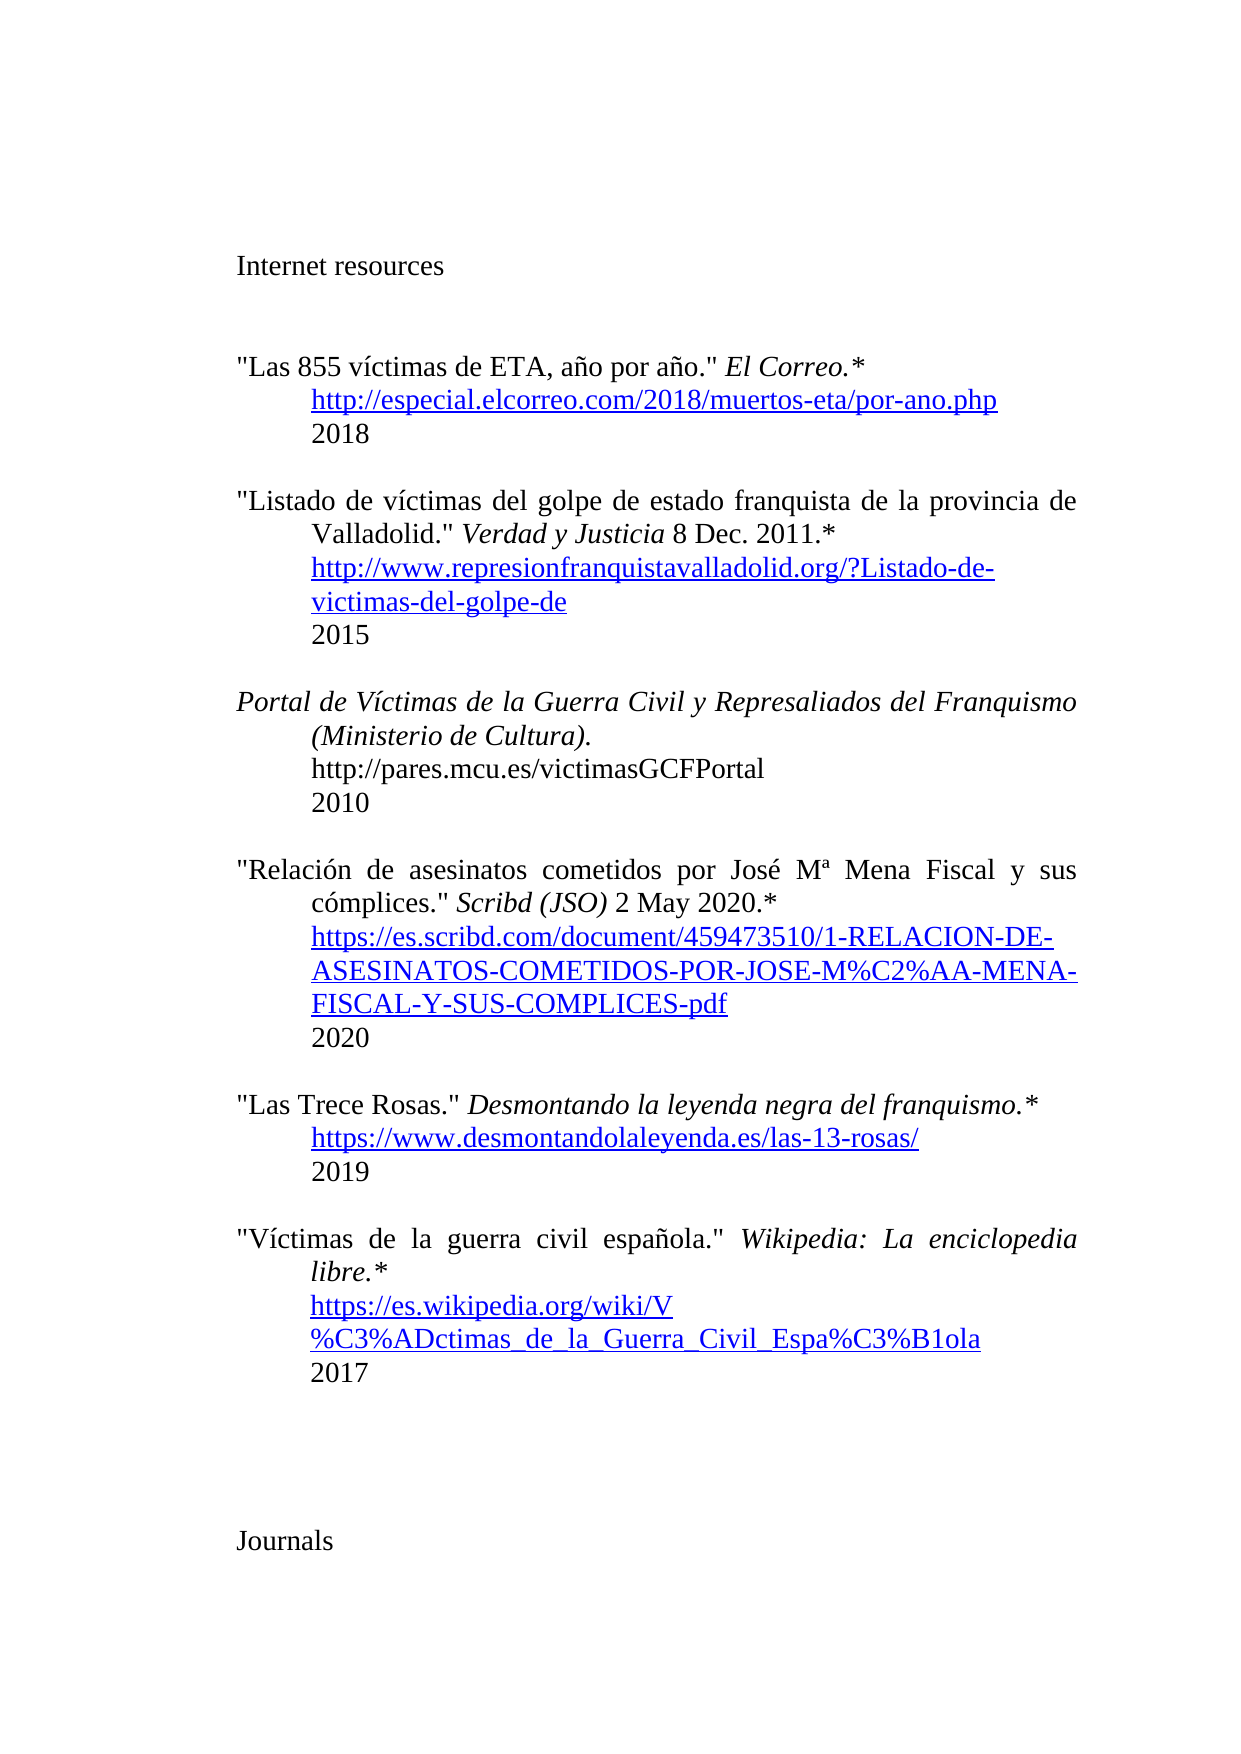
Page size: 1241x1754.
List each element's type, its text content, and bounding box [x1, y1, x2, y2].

text 2019 [236, 1154, 1078, 1187]
text 2020 [236, 1020, 1078, 1053]
text Internet resources [236, 248, 1078, 282]
text 2018 [236, 416, 1078, 449]
text Journals [236, 1523, 1078, 1556]
text http://www.represionfranquistavalladolid.org/?Listado-de-victimas-del-golpe-de [236, 550, 1078, 617]
text http://especial.elcorreo.com/2018/muertos-eta/por-ano.php [236, 382, 1078, 416]
text 2015 [236, 617, 1078, 651]
text http://pares.mcu.es/victimasGCFPortal [236, 751, 1078, 785]
text 2010 [236, 785, 1078, 818]
text https://es.scribd.com/document/459473510/1-RELACION-DE-ASESINATOS-COMETIDOS-POR-JOSE-M%C2%AA-MENA-FISCAL-Y-SUS-COMPLICES-pdf [236, 919, 1078, 1020]
text https://www.desmontandolaleyenda.es/las-13-rosas/ [236, 1120, 1078, 1154]
text Portal de Víctimas de la Guerra Civil y Represaliados del Franquismo (Ministerio de Cultura). [236, 684, 1078, 751]
text "Las 855 víctimas de ETA, año por año." El Correo.* [236, 349, 1078, 382]
text "Víctimas de la guerra civil española." Wikipedia: La enciclopedia libre.* [236, 1221, 1078, 1288]
text "Relación de asesinatos cometidos por José Mª Mena Fiscal y sus cómplices." Scribd (JSO) 2 May 2020.* [236, 852, 1078, 919]
text 2017 [236, 1355, 1078, 1389]
text "Listado de víctimas del golpe de estado franquista de la provincia de Valladolid." Verdad y Justicia 8 Dec. 2011.* [236, 483, 1078, 550]
text "Las Trece Rosas." Desmontando la leyenda negra del franquismo.* [236, 1087, 1078, 1120]
text https://es.wikipedia.org/wiki/V%C3%ADctimas_de_la_Guerra_Civil_Espa%C3%B1ola [236, 1288, 1078, 1355]
